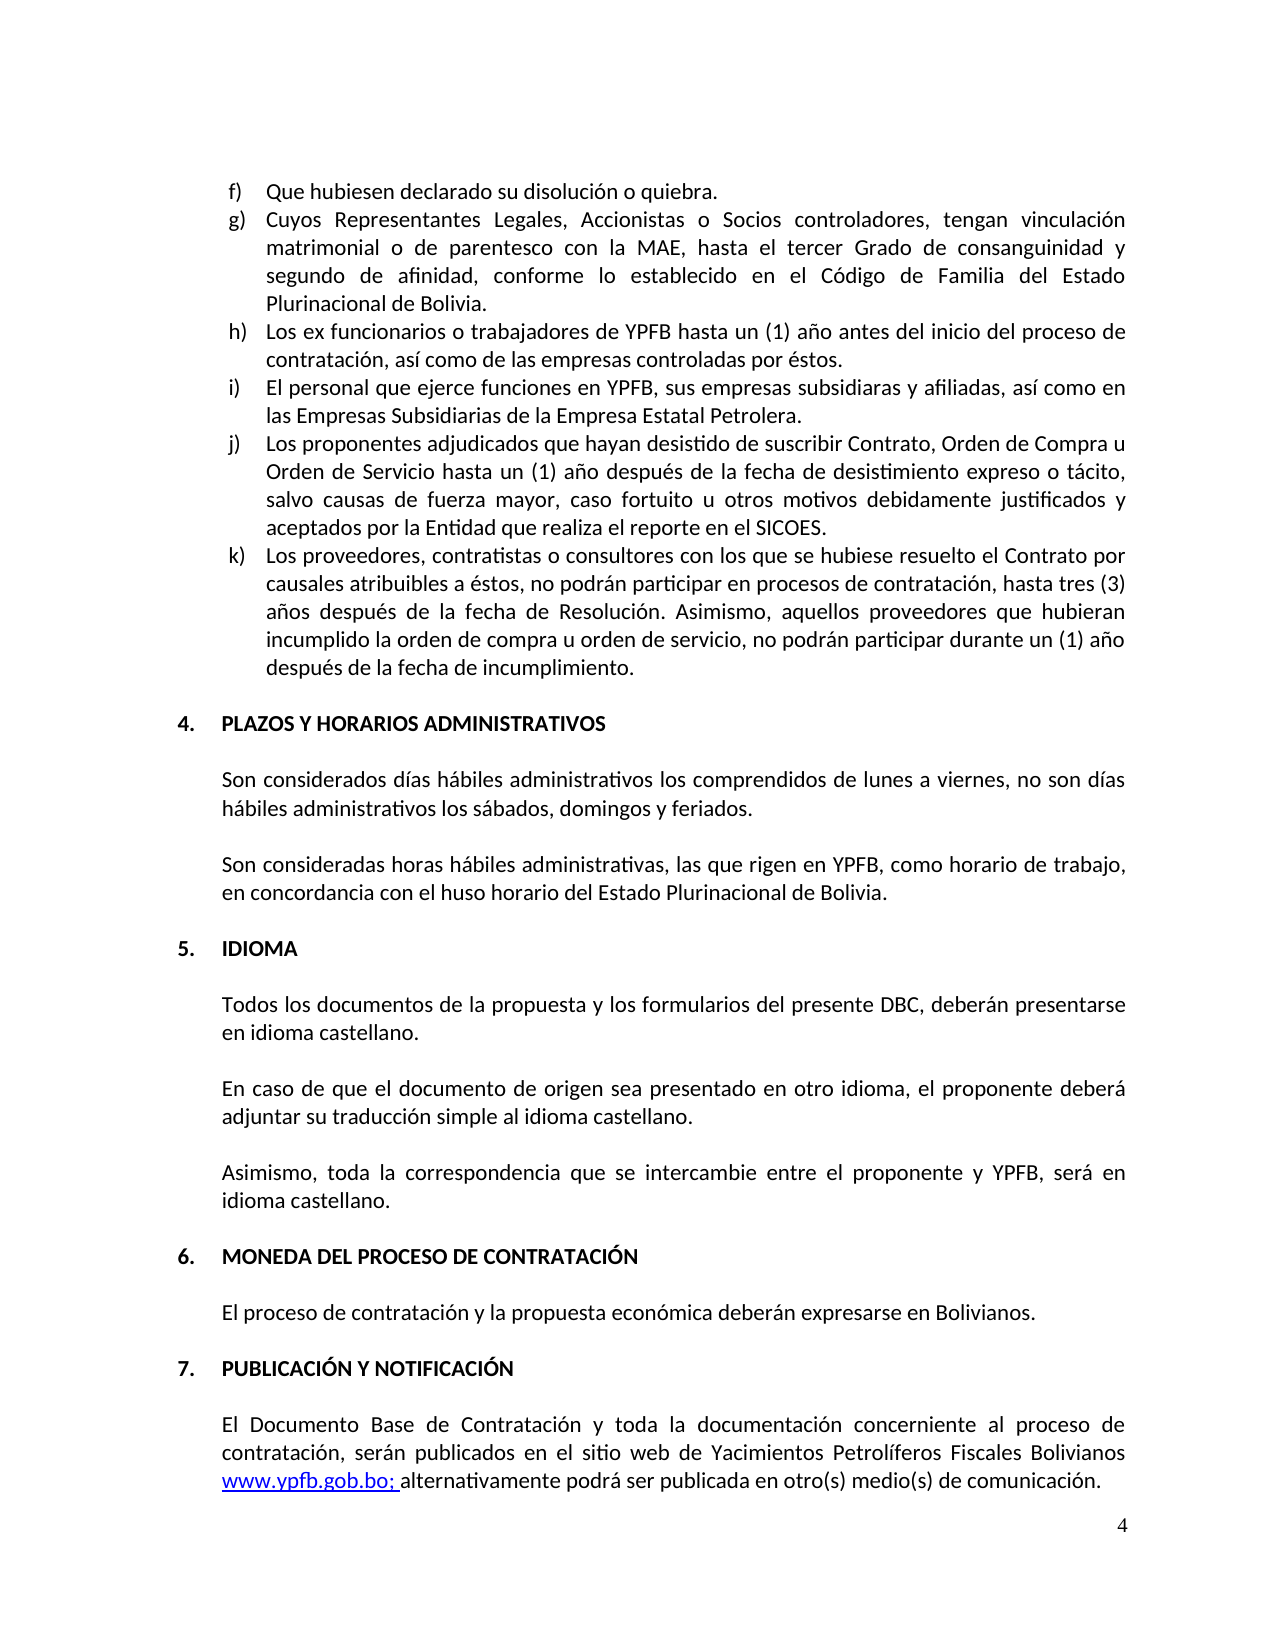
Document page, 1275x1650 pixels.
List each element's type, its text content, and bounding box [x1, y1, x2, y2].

list El personal que ejerce funciones en YPFB, sus empresas subsidiaras y afiliadas, así como en las Empresas Subsidiarias de la Empresa Estatal Petrolera. [228, 373, 1127, 429]
text Todos los documentos de la propuesta y los formularios del presente DBC, deberán presentarse en idioma castellano. [222, 990, 1127, 1046]
list Los ex funcionarios o trabajadores de YPFB hasta un (1) año antes del inicio del proceso de contratación, así como de las empresas controladas por éstos. [228, 317, 1127, 373]
text En caso de que el documento de origen sea presentado en otro idioma, el proponente deberá adjuntar su traducción simple al idioma castellano. [222, 1074, 1127, 1130]
list PLAZOS Y HORARIOS ADMINISTRATIVOS [177, 709, 1127, 738]
list MONEDA DEL PROCESO DE CONTRATACIÓN [177, 1242, 1127, 1270]
text El Documento Base de Contratación y toda la documentación concerniente al proceso de contratación, serán publicados en el sitio web de Yacimientos Petrolíferos Fiscales Bolivianos www.ypfb.gob.bo; alternativamente podrá ser publicada en otro(s) medio(s) de comunicación. [222, 1410, 1127, 1494]
list Los proveedores, contratistas o consultores con los que se hubiese resuelto el Contrato por causales atribuibles a éstos, no podrán participar en procesos de contratación, hasta tres (3) años después de la fecha de Resolución. Asimismo, aquellos proveedores que hubieran incumplido la orden de compra u orden de servicio, no podrán participar durante un (1) año después de la fecha de incumplimiento. [228, 541, 1127, 682]
list Son considerados días hábiles administrativos los comprendidos de lunes a viernes, no son días hábiles administrativos los sábados, domingos y feriados. [222, 766, 1127, 822]
list PUBLICACIÓN Y NOTIFICACIÓN [177, 1354, 1127, 1382]
text El proceso de contratación y la propuesta económica deberán expresarse en Bolivianos. [222, 1298, 1127, 1326]
list Son consideradas horas hábiles administrativas, las que rigen en YPFB, como horario de trabajo, en concordancia con el huso horario del Estado Plurinacional de Bolivia. [222, 850, 1127, 906]
list Que hubiesen declarado su disolución o quiebra. [228, 177, 1127, 205]
list Cuyos Representantes Legales, Accionistas o Socios controladores, tengan vinculación matrimonial o de parentesco con la MAE, hasta el tercer Grado de consanguinidad y segundo de afinidad, conforme lo establecido en el Código de Familia del Estado Plurinacional de Bolivia. [228, 205, 1127, 317]
list Los proponentes adjudicados que hayan desistido de suscribir Contrato, Orden de Compra u Orden de Servicio hasta un (1) año después de la fecha de desistimiento expreso o tácito, salvo causas de fuerza mayor, caso fortuito u otros motivos debidamente justificados y aceptados por la Entidad que realiza el reporte en el SICOES. [228, 429, 1127, 541]
list IDIOMA [177, 934, 1127, 962]
text Asimismo, toda la correspondencia que se intercambie entre el proponente y YPFB, será en idioma castellano. [222, 1158, 1127, 1214]
